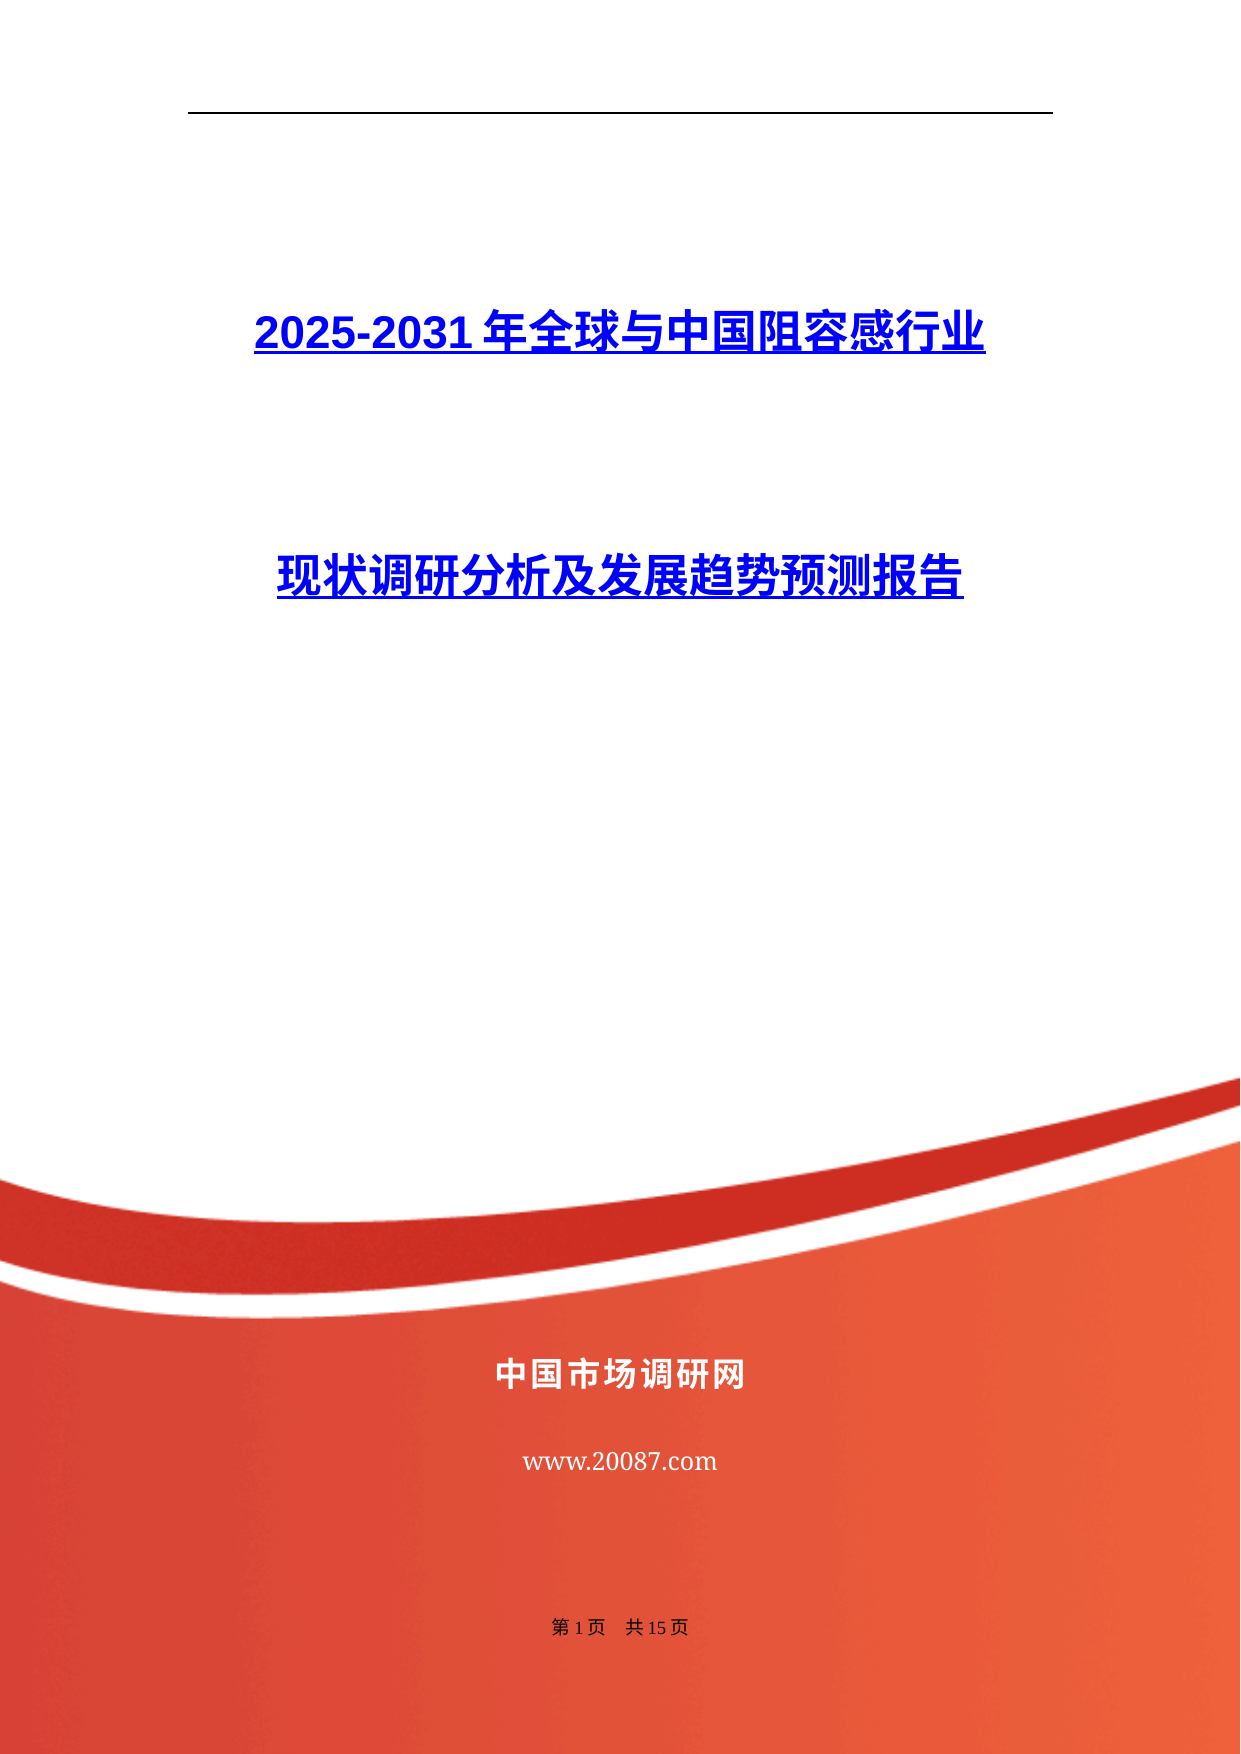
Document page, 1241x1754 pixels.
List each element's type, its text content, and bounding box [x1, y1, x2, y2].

subtitle 中国市场调研网 [187, 1339, 1053, 1404]
table_header 2025-2031年全球与中国阻容感行业现状调研分析及发展趋势预测报告 [188, 207, 1053, 773]
text www.20087.com [187, 1428, 1053, 1493]
picture [0, 1006, 1241, 1754]
